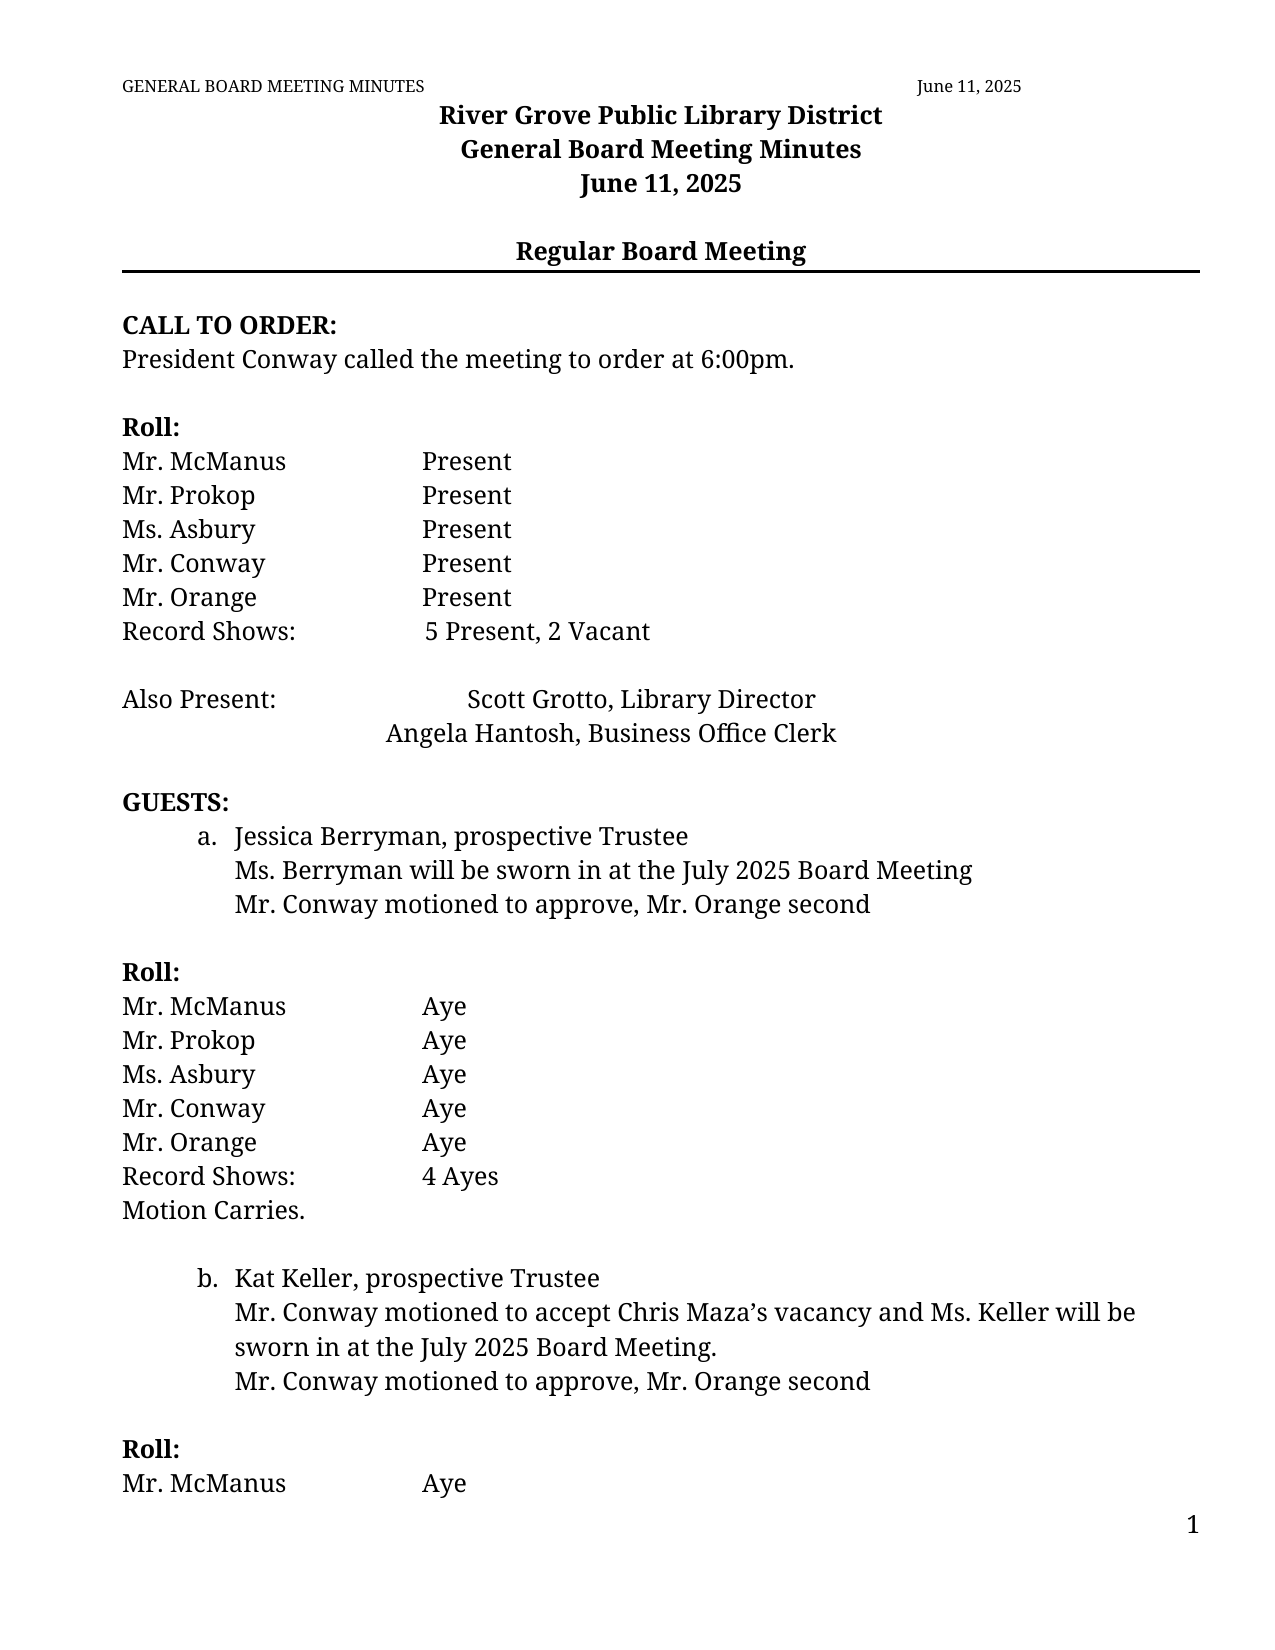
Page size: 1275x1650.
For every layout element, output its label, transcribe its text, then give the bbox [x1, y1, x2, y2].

text Also Present: Scott Grotto, Library Director [122, 682, 1200, 716]
text River Grove Public Library District [122, 98, 1200, 132]
text Mr. McManus Aye [122, 1465, 1200, 1499]
text Angela Hantosh, Business Office Clerk [347, 716, 1200, 750]
text Ms. Asbury Aye [122, 1057, 1200, 1091]
text Roll: [122, 954, 1200, 988]
text June 11, 2025 [122, 166, 1200, 200]
text Mr. Prokop Present [122, 478, 1200, 512]
list Jessica Berryman, prospective Trustee [197, 818, 1200, 852]
text Mr. Orange Present [122, 580, 1200, 614]
text Roll: [122, 409, 1200, 443]
text Record Shows: 4 Ayes [122, 1159, 1200, 1193]
text Mr. Conway Aye [122, 1091, 1200, 1125]
text Mr. Conway Present [122, 546, 1200, 580]
text Record Shows: 5 Present, 2 Vacant [122, 614, 1200, 648]
text Mr. McManus Present [122, 443, 1200, 478]
text Regular Board Meeting [122, 234, 1200, 270]
list Mr. Conway motioned to accept Chris Maza’s vacancy and Ms. Keller will be sworn in at the July 2025 Board Meeting. [234, 1295, 1200, 1363]
text Ms. Asbury Present [122, 512, 1200, 546]
list Ms. Berryman will be sworn in at the July 2025 Board Meeting [234, 852, 1200, 886]
text General Board Meeting Minutes [122, 132, 1200, 166]
text Mr. McManus Aye [122, 988, 1200, 1023]
text Roll: [122, 1431, 1200, 1465]
text Mr. Orange Aye [122, 1125, 1200, 1159]
text President Conway called the meeting to order at 6:00pm. [122, 341, 1200, 375]
text Motion Carries. [122, 1193, 1200, 1227]
text GUESTS: [122, 784, 1200, 818]
text CALL TO ORDER: [122, 307, 1200, 341]
text Mr. Prokop Aye [122, 1023, 1200, 1057]
list Mr. Conway motioned to approve, Mr. Orange second [234, 886, 1200, 920]
list Mr. Conway motioned to approve, Mr. Orange second [234, 1363, 1200, 1397]
list Kat Keller, prospective Trustee [197, 1261, 1200, 1295]
